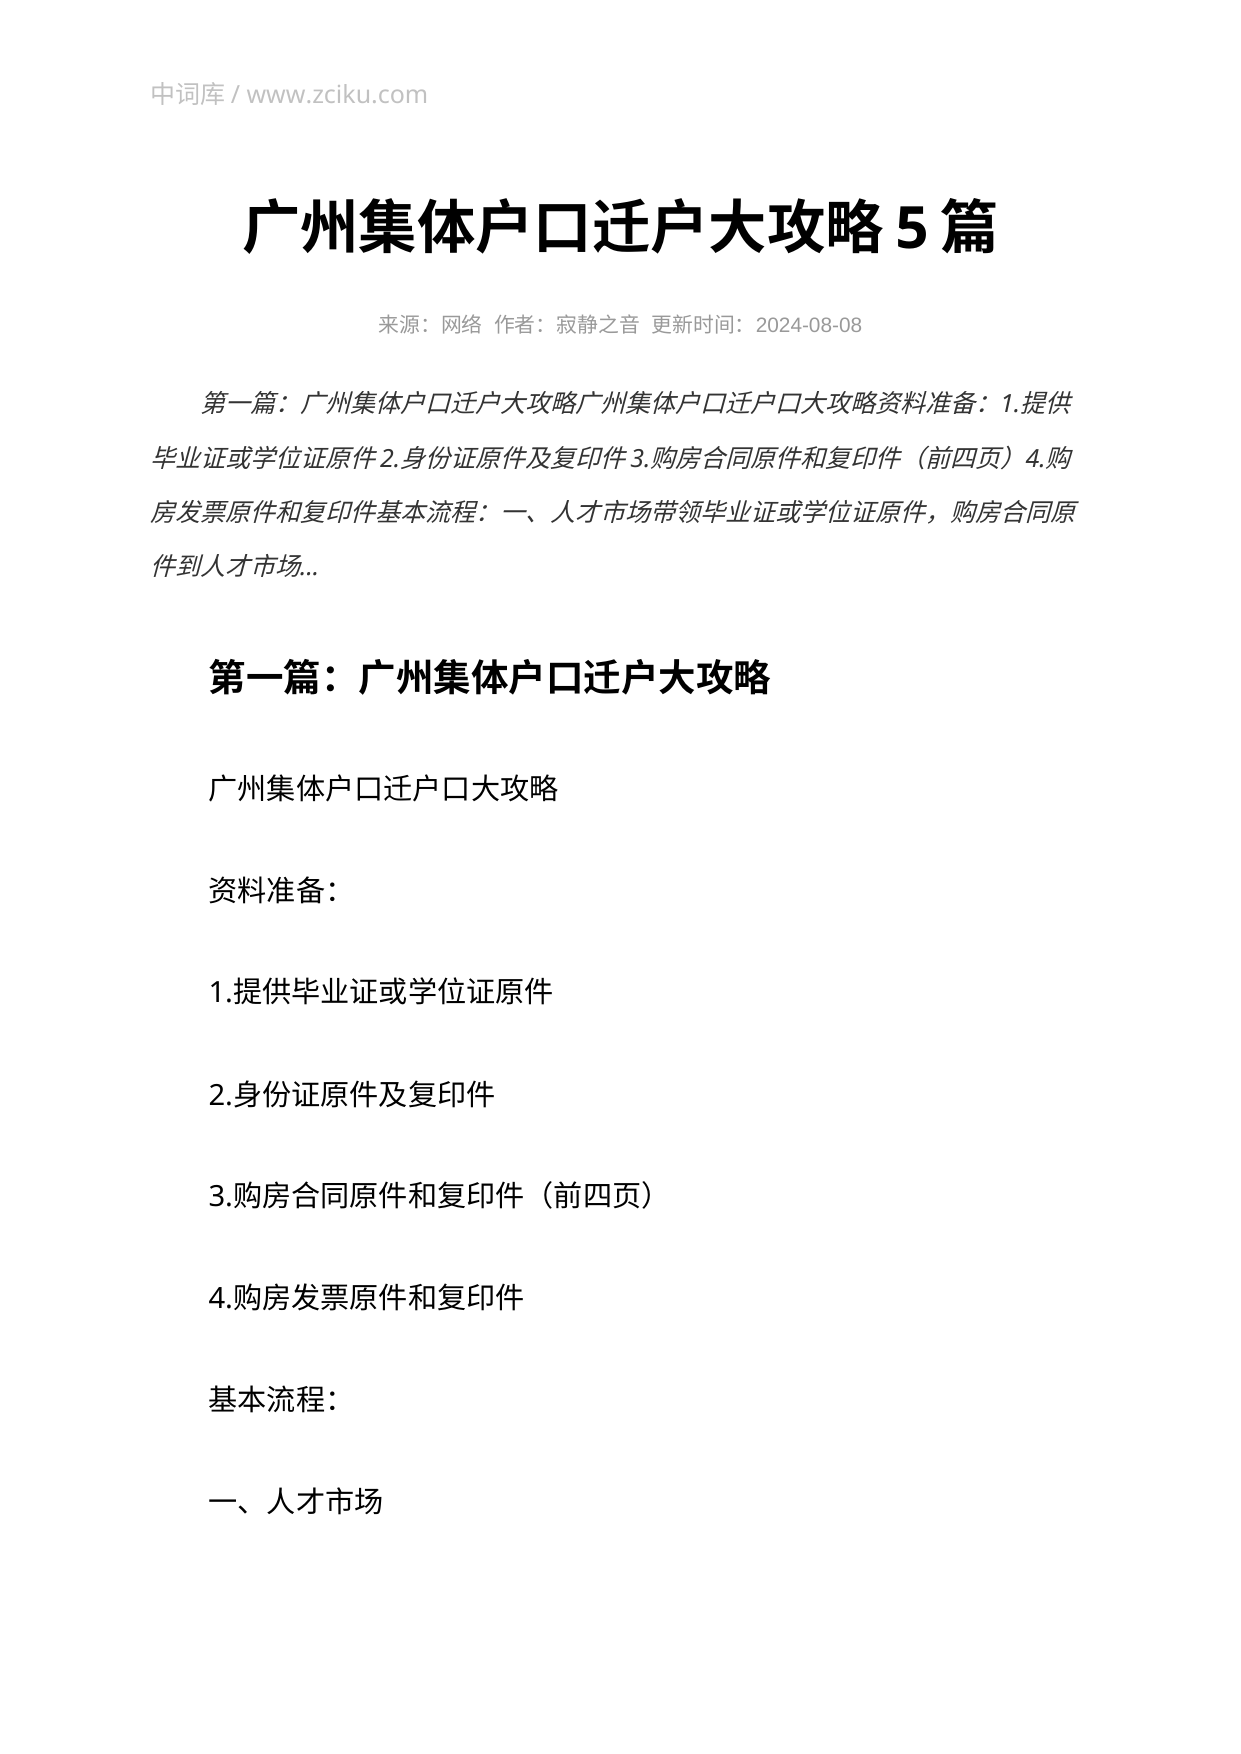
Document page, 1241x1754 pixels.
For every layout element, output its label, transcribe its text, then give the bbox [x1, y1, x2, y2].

text 一、人才市场 [150, 1479, 1090, 1521]
text 1.提供毕业证或学位证原件 [150, 969, 1090, 1011]
text 3.购房合同原件和复印件（前四页） [150, 1173, 1090, 1215]
text 第一篇：广州集体户口迁户大攻略 [150, 648, 1090, 702]
text 4.购房发票原件和复印件 [150, 1275, 1090, 1317]
text 广州集体户口迁户口大攻略 [150, 766, 1090, 808]
text 基本流程： [150, 1377, 1090, 1419]
text 2.身份证原件及复印件 [150, 1071, 1090, 1113]
text 第一篇：广州集体户口迁户大攻略广州集体户口迁户口大攻略资料准备：1.提供毕业证或学位证原件2.身份证原件及复印件3.购房合同原件和复印件（前四页）4.购房发票原件和复印件基本流程：一、人才市场带领毕业证或学位证原件，购房合同原件到人才市场... [150, 384, 1090, 583]
subtitle 广州集体户口迁户大攻略5篇 [150, 181, 1090, 266]
text 来源：网络 作者：寂静之音 更新时间：2024-08-08 [150, 313, 1090, 337]
text 资料准备： [150, 867, 1090, 909]
